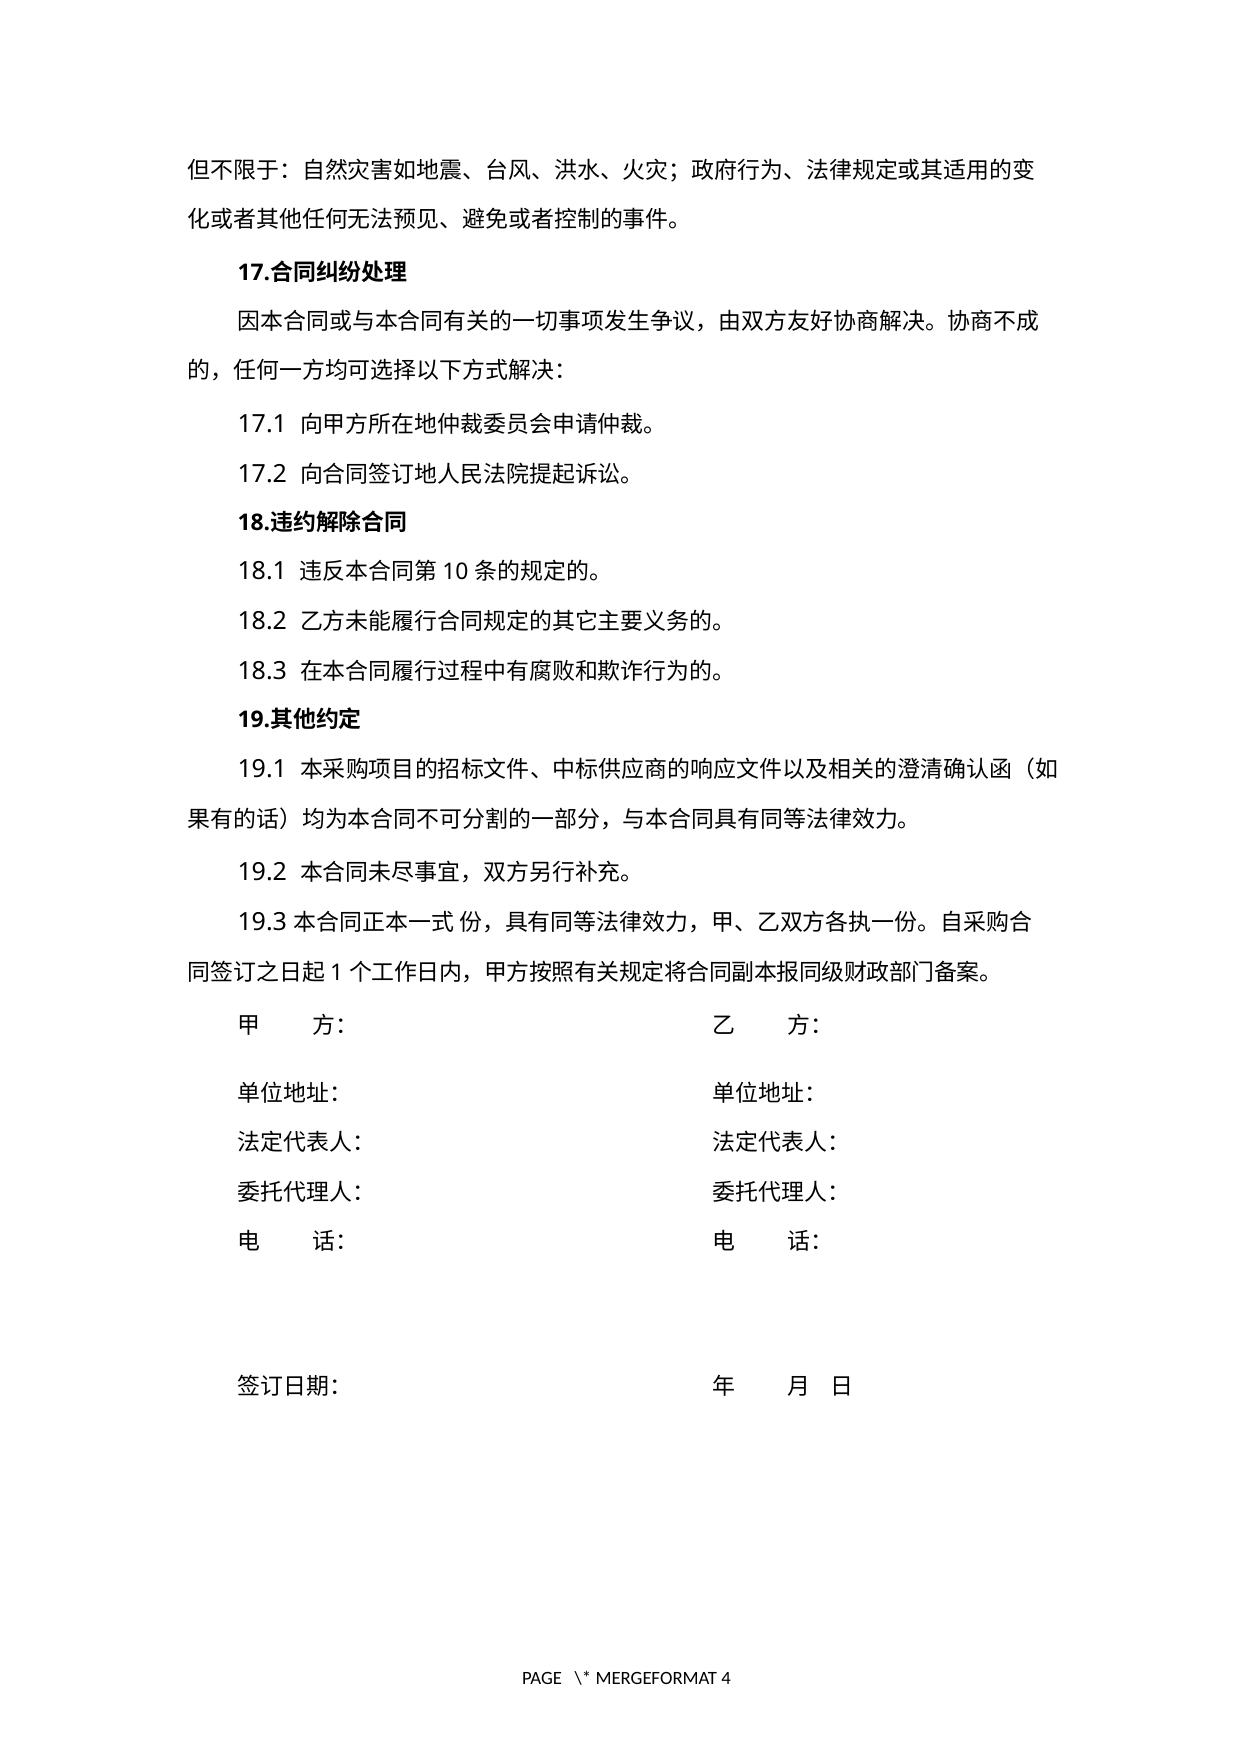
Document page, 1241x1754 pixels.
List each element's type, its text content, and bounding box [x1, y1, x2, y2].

text 17.合同纠纷处理 [237, 254, 1074, 287]
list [187, 152, 1053, 234]
text 18.违约解除合同 [237, 506, 1074, 537]
text 签订日期： 年 月 日 [237, 1368, 1074, 1401]
text 单位地址： 单位地址： [237, 1075, 1074, 1108]
list 向甲方所在地仲裁委员会申请仲裁。 [237, 405, 1074, 439]
list 本合同正本一式 份，具有同等法律效力，甲、乙双方各执一份。自采购合同签订之日起 1 个工作日内，甲方按照有关规定将合同副本报同级财政部门备案。 [187, 903, 1053, 987]
text 法定代表人： 法定代表人： [237, 1124, 1074, 1157]
list 乙方未能履行合同规定的其它主要义务的。 [237, 603, 1074, 637]
list 本采购项目的招标文件、中标供应商的响应文件以及相关的澄清确认函（如果有的话）均为本合同不可分割的一部分，与本合同具有同等法律效力。 [187, 750, 1063, 834]
list 违反本合同第 10 条的规定的。 [237, 553, 1074, 587]
list 在本合同履行过程中有腐败和欺诈行为的。 [237, 653, 1074, 687]
list 本合同未尽事宜，双方另行补充。 [237, 853, 1074, 887]
text 委托代理人： 委托代理人： [237, 1173, 1074, 1207]
text 19.其他约定 [237, 703, 1074, 734]
text 电 话： 电 话： [237, 1223, 1074, 1256]
list 向合同签订地人民法院提起诉讼。 [237, 455, 1074, 489]
text 因本合同或与本合同有关的一切事项发生争议，由双方友好协商解决。协商不成的，任何一方均可选择以下方式解决： [187, 303, 1053, 386]
text 甲 方： 乙 方： [237, 1006, 1074, 1040]
